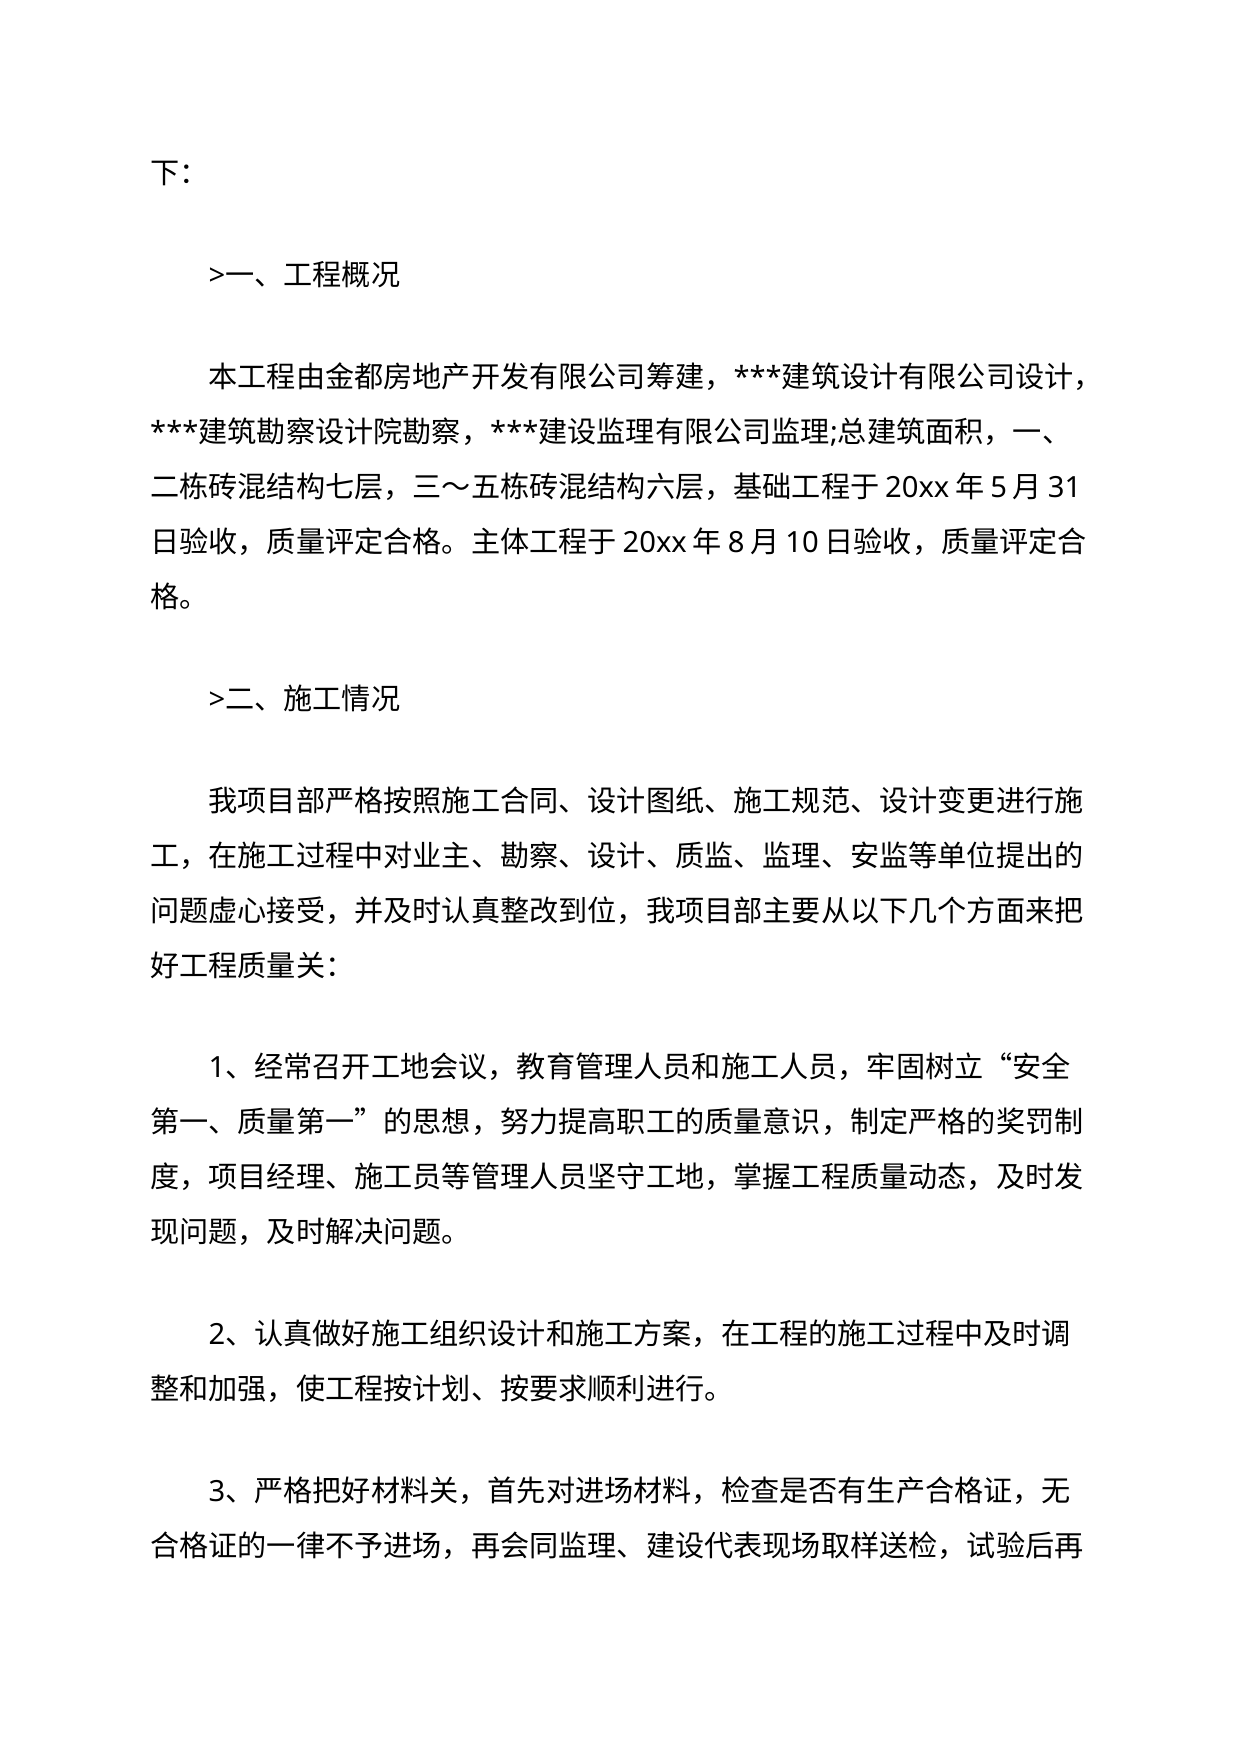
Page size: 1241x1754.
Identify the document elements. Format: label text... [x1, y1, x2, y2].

text 本工程由金都房地产开发有限公司筹建，***建筑设计有限公司设计，***建筑勘察设计院勘察，***建设监理有限公司监理;总建筑面积，一、二栋砖混结构七层，三～五栋砖混结构六层，基础工程于20xx年5月31日验收，质量评定合格。主体工程于20xx年8月10日验收，质量评定合格。 [150, 354, 1090, 616]
text >二、施工情况 [150, 676, 1090, 718]
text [150, 150, 1090, 192]
text >一、工程概况 [150, 252, 1090, 294]
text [150, 1467, 1090, 1564]
text 我项目部严格按照施工合同、设计图纸、施工规范、设计变更进行施工，在施工过程中对业主、勘察、设计、质监、监理、安监等单位提出的问题虚心接受，并及时认真整改到位，我项目部主要从以下几个方面来把好工程质量关： [150, 777, 1090, 984]
text 2、认真做好施工组织设计和施工方案，在工程的施工过程中及时调整和加强，使工程按计划、按要求顺利进行。 [150, 1311, 1090, 1408]
text 1、经常召开工地会议，教育管理人员和施工人员，牢固树立“安全第一、质量第一”的思想，努力提高职工的质量意识，制定严格的奖罚制度，项目经理、施工员等管理人员坚守工地，掌握工程质量动态，及时发现问题，及时解决问题。 [150, 1044, 1090, 1251]
